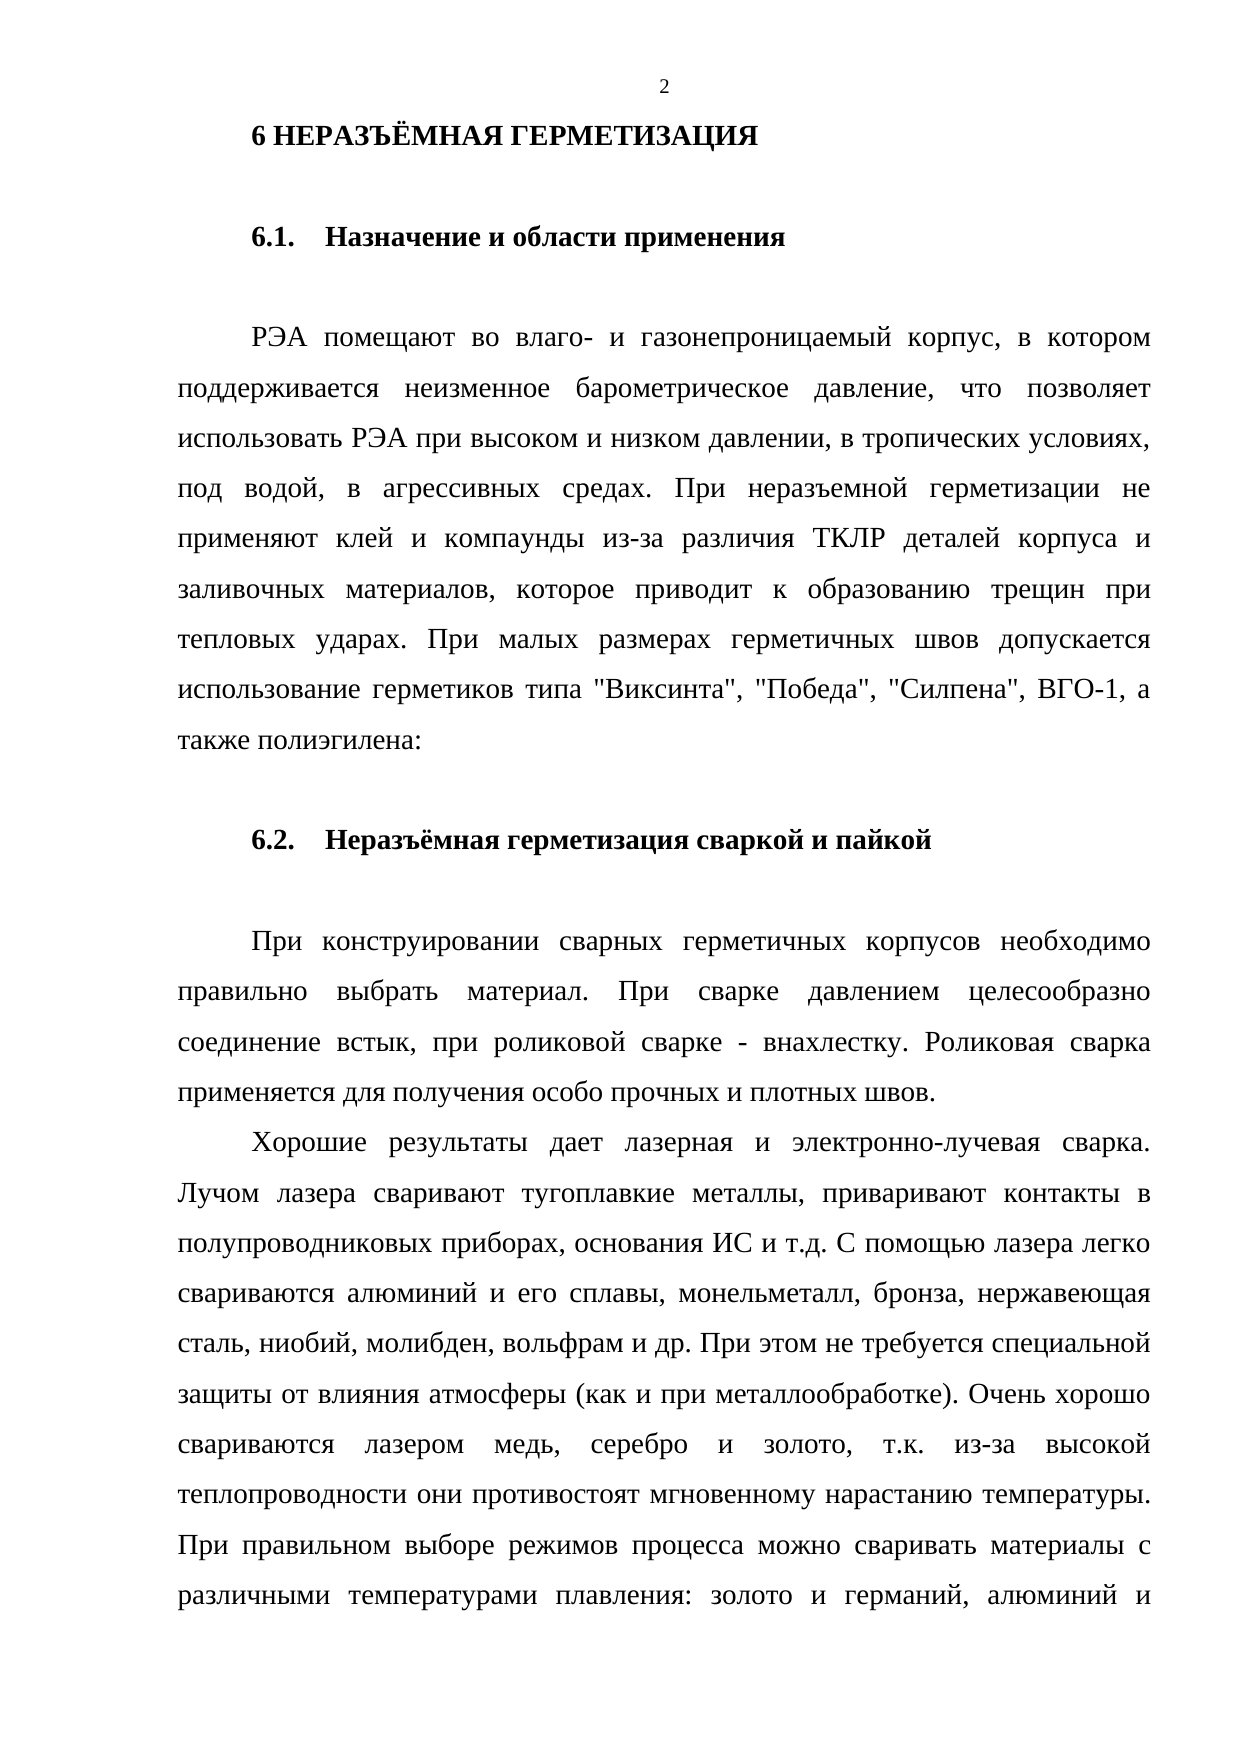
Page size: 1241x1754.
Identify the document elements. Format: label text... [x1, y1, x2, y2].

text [177, 1124, 1152, 1611]
text 6.1. Назначение и области применения [177, 219, 1152, 252]
text 6.2. Неразъёмная герметизация сваркой и пайкой [177, 822, 1152, 856]
text При конструировании сварных герметичных корпусов необходимо правильно выбрать материал. При сварке давлением целесообразно соединение встык, при роликовой сварке - внахлестку. Роликовая сварка применяется для получения особо прочных и плотных швов. [177, 923, 1152, 1108]
text 6 НЕРАЗЪЁМНАЯ ГЕРМЕТИЗАЦИЯ [177, 118, 1152, 152]
text РЭА помещают во влаго- и газонепроницаемый корпус, в котором поддерживается неизменное барометрическое давление, что позволяет использовать РЭА при высоком и низком давлении, в тропических условиях, под водой, в агрессивных средах. При неразъемной герметизации не применяют клей и компаунды из-за различия ТКЛР деталей корпуса и заливочных материалов, которое приводит к образованию трещин при тепловых ударах. При малых размерах герметичных швов допускается использование герметиков типа "Виксинта", "Победа", "Силпена", ВГО-1, а также полиэгилена: [177, 319, 1152, 755]
